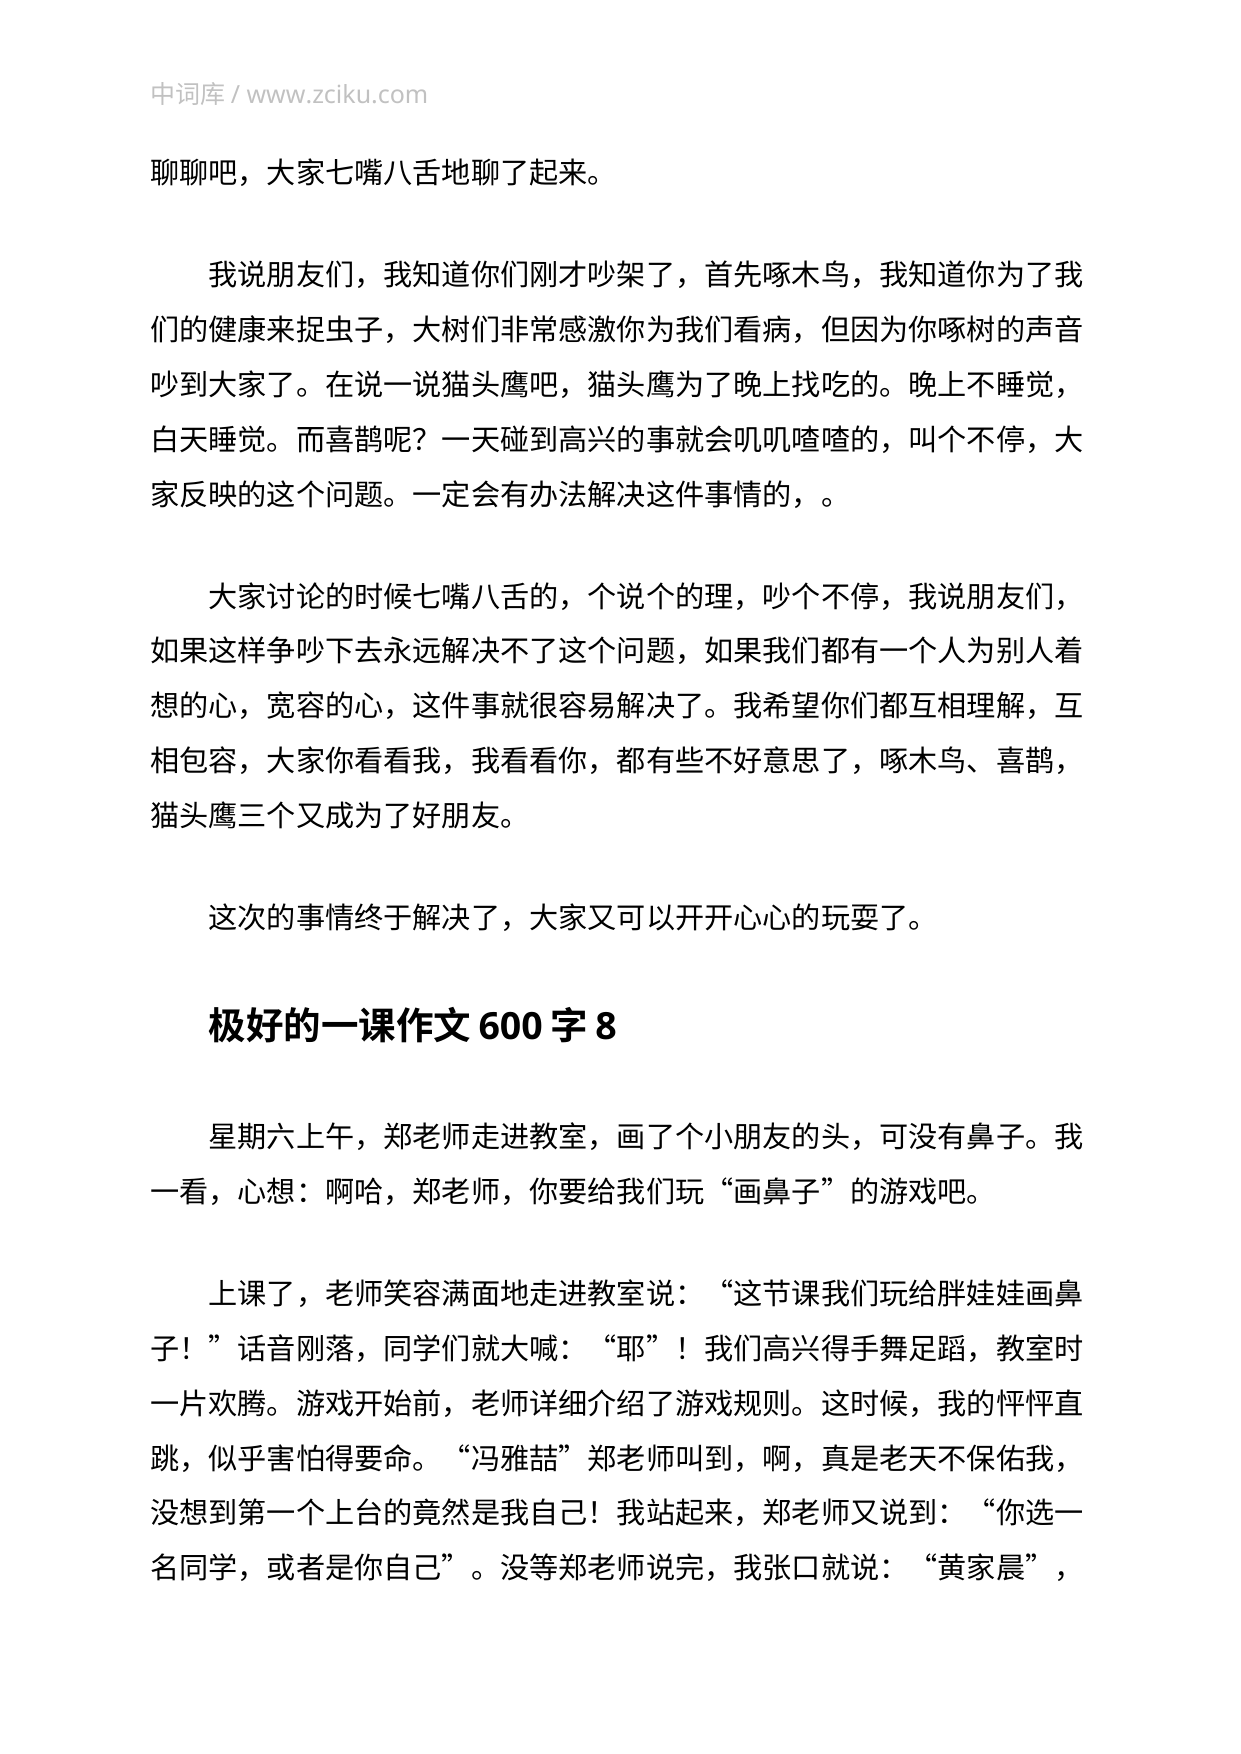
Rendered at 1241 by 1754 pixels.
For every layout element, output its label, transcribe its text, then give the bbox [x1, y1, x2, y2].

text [150, 1271, 1090, 1587]
text 星期六上午，郑老师走进教室，画了个小朋友的头，可没有鼻子。我一看，心想：啊哈，郑老师，你要给我们玩“画鼻子”的游戏吧。 [150, 1114, 1090, 1211]
text 这次的事情终于解决了，大家又可以开开心心的玩耍了。 [150, 894, 1090, 937]
text 我说朋友们，我知道你们刚才吵架了，首先啄木鸟，我知道你为了我们的健康来捉虫子，大树们非常感激你为我们看病，但因为你啄树的声音吵到大家了。在说一说猫头鹰吧，猫头鹰为了晚上找吃的。晚上不睡觉，白天睡觉。而喜鹊呢？一天碰到高兴的事就会叽叽喳喳的，叫个不停，大家反映的这个问题。一定会有办法解决这件事情的，。 [150, 252, 1090, 514]
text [150, 150, 1090, 192]
text 大家讨论的时候七嘴八舌的，个说个的理，吵个不停，我说朋友们，如果这样争吵下去永远解决不了这个问题，如果我们都有一个人为别人着想的心，宽容的心，这件事就很容易解决了。我希望你们都互相理解，互相包容，大家你看看我，我看看你，都有些不好意思了，啄木鸟、喜鹊，猫头鹰三个又成为了好朋友。 [150, 573, 1090, 835]
text 极好的一课作文600字8 [150, 996, 1090, 1051]
